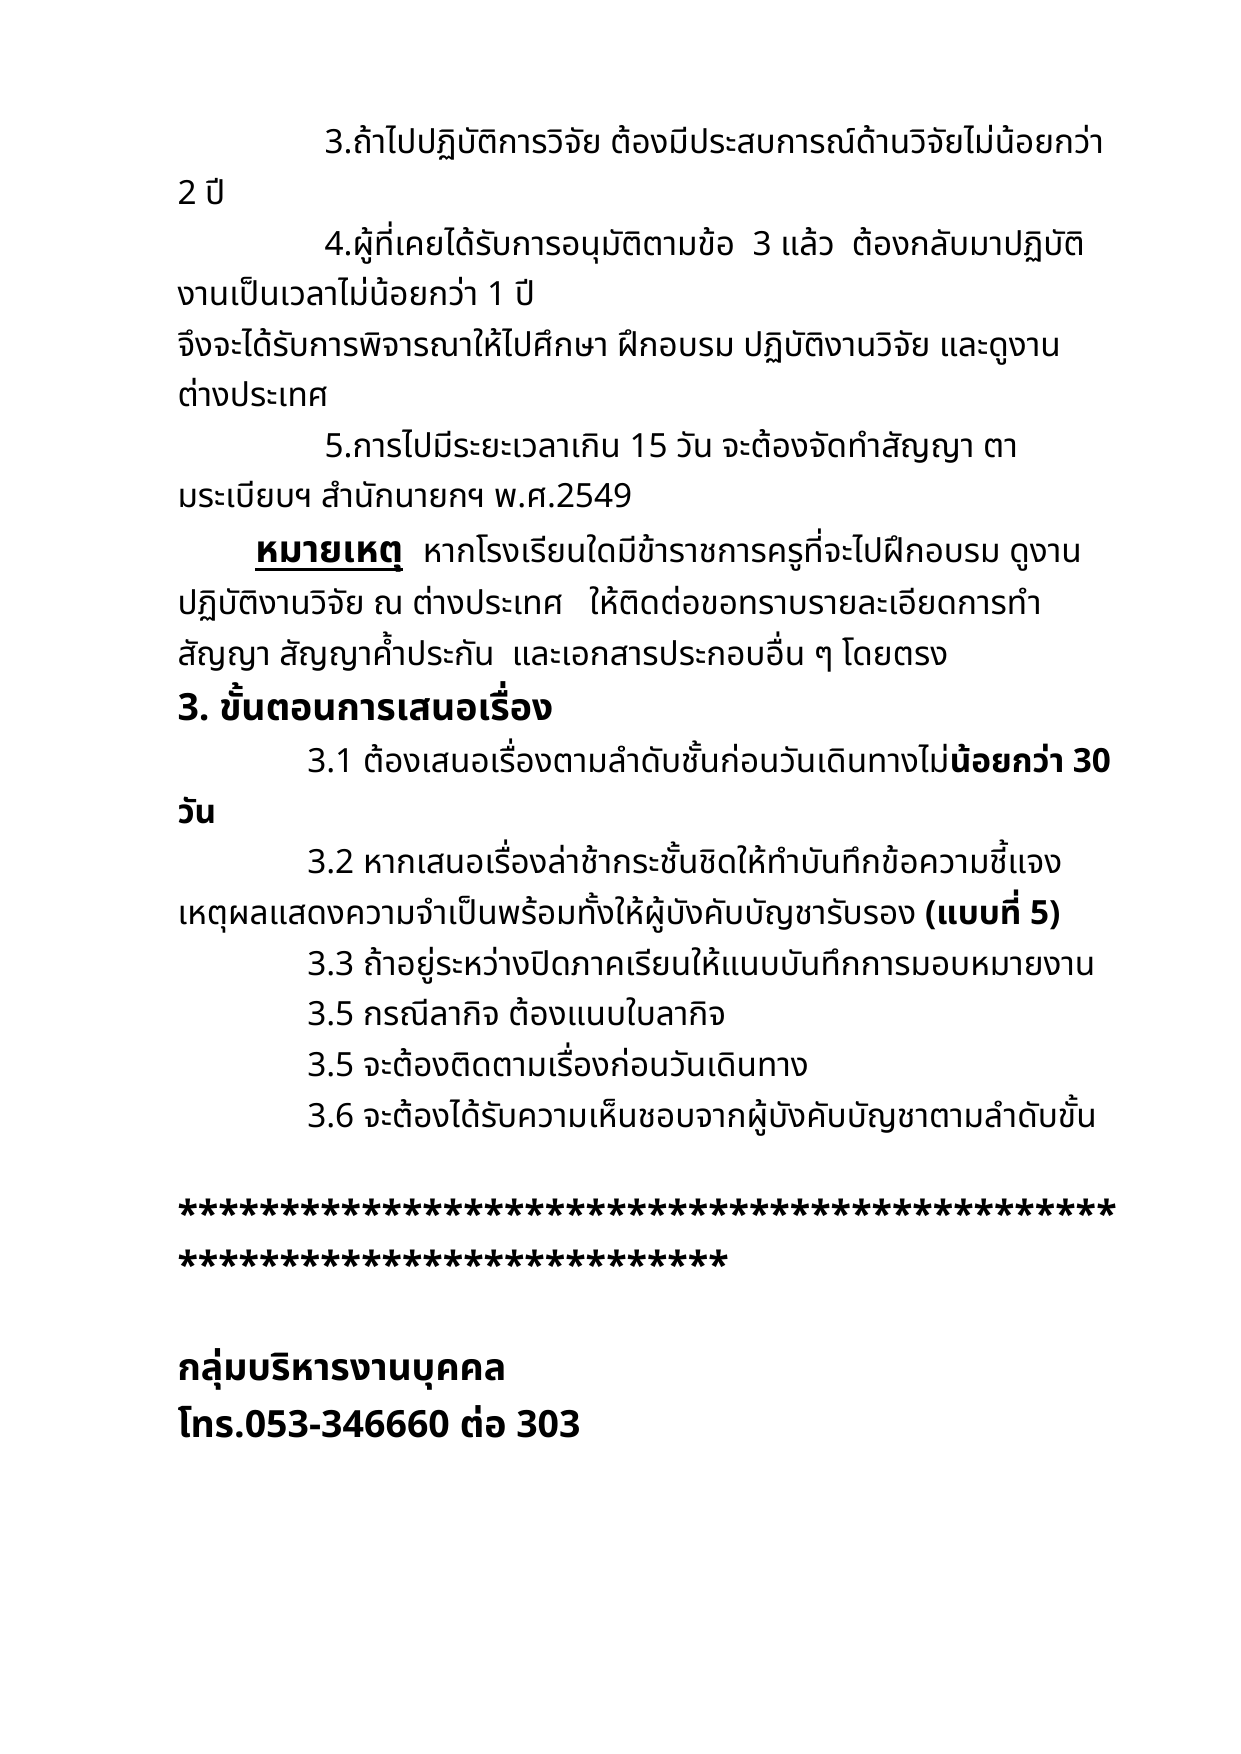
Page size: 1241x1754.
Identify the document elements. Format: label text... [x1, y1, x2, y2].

text หมายเหตุ หากโรงเรียนใดมีข้าราชการครูที่จะไปฝึกอบรม ดูงาน ปฏิบัติงานวิจัย ณ ต่างประเทศ ให้ติดต่อขอทราบรายละเอียดการทำสัญญา สัญญาค้ำประกัน และเอกสารประกอบอื่น ๆ โดยตรง [177, 523, 1122, 680]
text โทร.053-346660 ต่อ 303 [177, 1397, 1122, 1454]
text 3.5 กรณีลากิจ ต้องแนบใบลากิจ [177, 990, 1122, 1041]
text 3. ขั้นตอนการเสนอเรื่อง [177, 680, 1122, 737]
text 3.6 จะต้องได้รับความเห็นชอบจากผู้บังคับบัญชาตามลำดับขั้น [177, 1091, 1122, 1142]
text 4.ผู้ที่เคยได้รับการอนุมัติตามข้อ 3 แล้ว ต้องกลับมาปฏิบัติงานเป็นเวลาไม่น้อยกว่า 1 ปี [177, 219, 1122, 321]
text 3.ถ้าไปปฏิบัติการวิจัย ต้องมีประสบการณ์ด้านวิจัยไม่น้อยกว่า 2 ปี [177, 118, 1122, 219]
text 3.5 จะต้องติดตามเรื่องก่อนวันเดินทาง [177, 1041, 1122, 1091]
text 3.3 ถ้าอยู่ระหว่างปิดภาคเรียนให้แนบบันทึกการมอบหมายงาน [177, 939, 1122, 990]
text ************************************************************************* [177, 1187, 1122, 1289]
text 3.2 หากเสนอเรื่องล่าช้ากระชั้นชิดให้ทำบันทึกข้อความชี้แจงเหตุผลแสดงความจำเป็นพร้อมทั้งให้ผู้บังคับบัญชารับรอง (แบบที่ 5) [177, 838, 1122, 939]
text 5.การไปมีระยะเวลาเกิน 15 วัน จะต้องจัดทำสัญญา ตามระเบียบฯ สำนักนายกฯ พ.ศ.2549 [177, 421, 1122, 523]
text 3.1 ต้องเสนอเรื่องตามลำดับชั้นก่อนวันเดินทางไม่น้อยกว่า 30 วัน [177, 737, 1122, 838]
text กลุ่มบริหารงานบุคคล [177, 1341, 1122, 1397]
text จึงจะได้รับการพิจารณาให้ไปศึกษา ฝึกอบรม ปฏิบัติงานวิจัย และดูงาน ต่างประเทศ [177, 321, 1122, 421]
